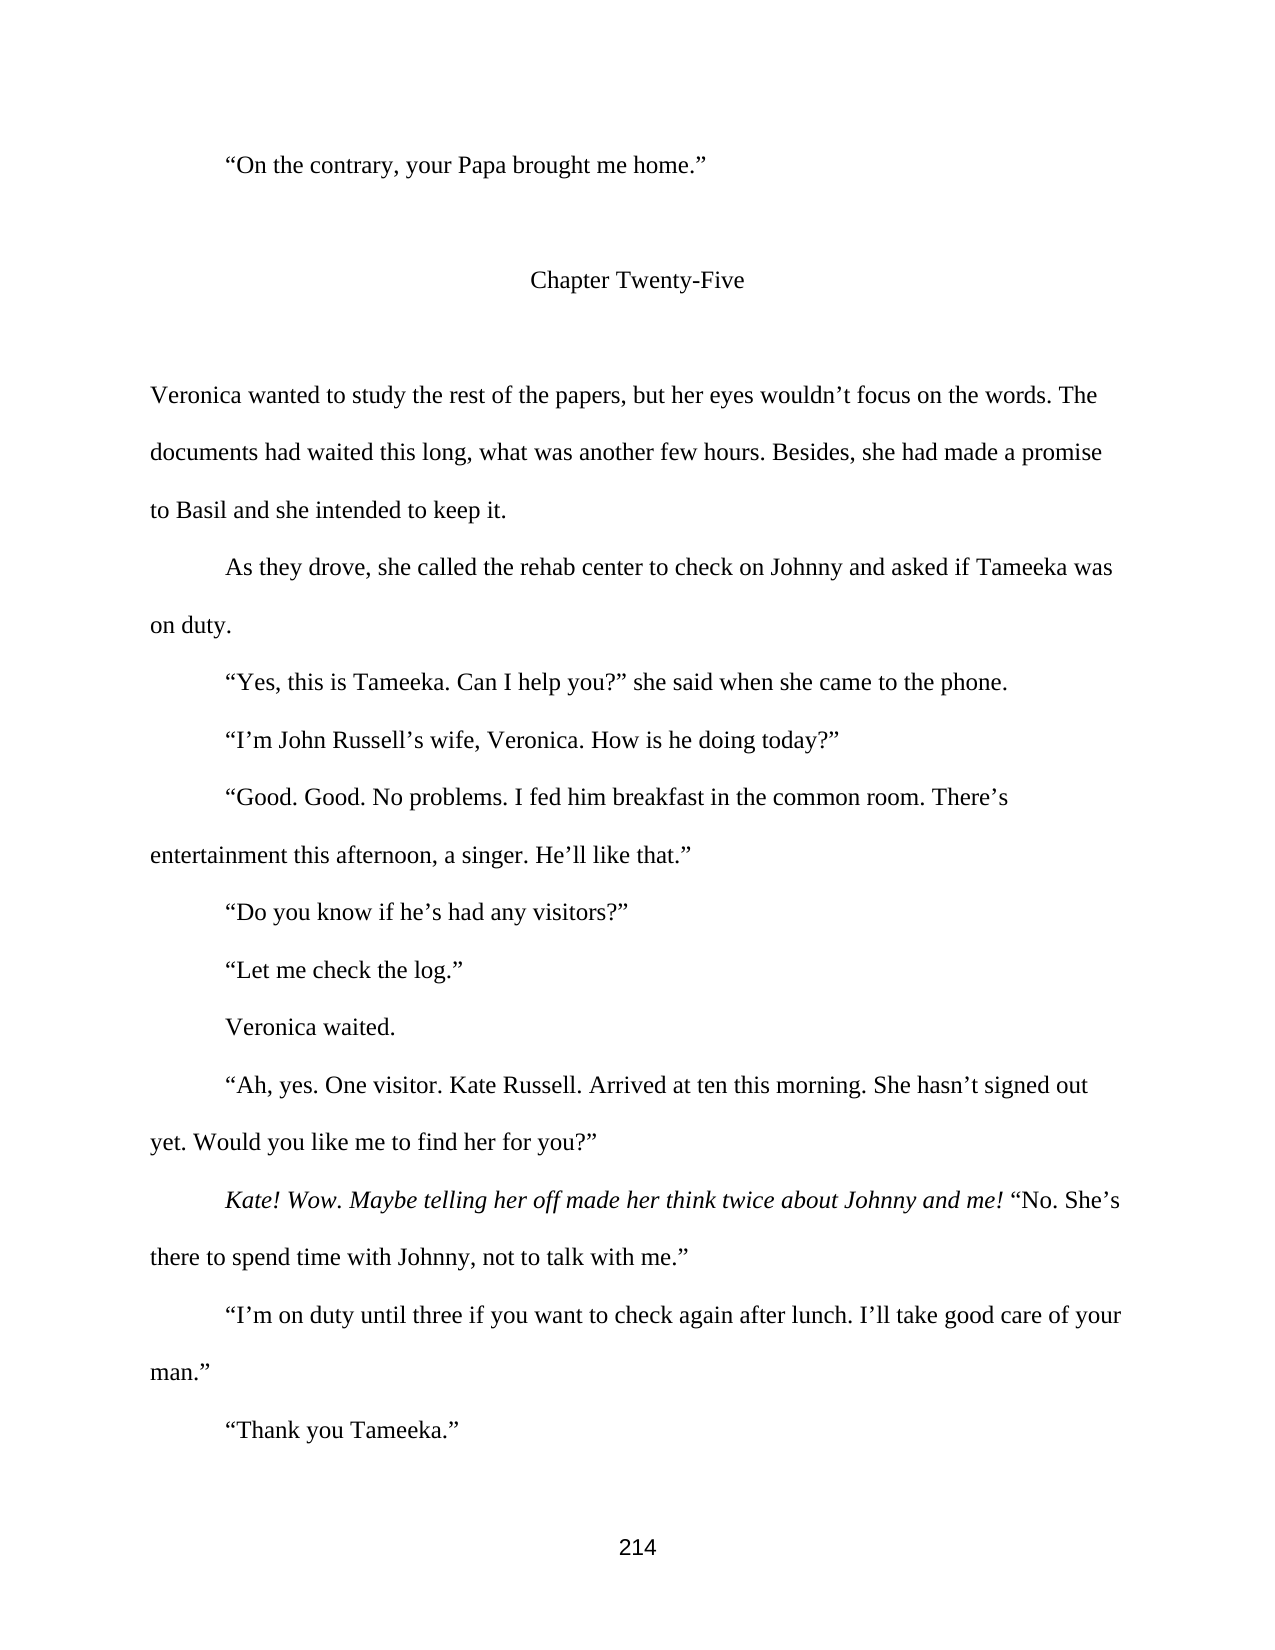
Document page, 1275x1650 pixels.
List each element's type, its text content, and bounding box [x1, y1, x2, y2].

text “I’m on duty until three if you want to check again after lunch. I’ll take good care of your man.” [150, 1300, 1125, 1386]
text “Ah, yes. One visitor. Kate Russell. Arrived at ten this morning. She hasn’t signed out yet. Would you like me to find her for you?” [150, 1070, 1125, 1156]
text “Do you know if he’s had any visitors?” [150, 897, 1125, 926]
text Veronica waited. [150, 1012, 1125, 1041]
text “Yes, this is Tameeka. Can I help you?” she said when she came to the phone. [150, 667, 1125, 696]
text Chapter Twenty-Five [150, 265, 1125, 294]
text As they drove, she called the rehab center to check on Johnny and asked if Tameeka was on duty. [150, 552, 1125, 639]
text Veronica wanted to study the rest of the papers, but her eyes wouldn’t focus on the words. The documents had waited this long, what was another few hours. Besides, she had made a promise to Basil and she intended to keep it. [150, 380, 1125, 524]
text “Thank you Tameeka.” [150, 1415, 1125, 1444]
text “Let me check the log.” [150, 955, 1125, 984]
text Kate! Wow. Maybe telling her off made her think twice about Johnny and me! “No. She’s there to spend time with Johnny, not to talk with me.” [150, 1185, 1125, 1271]
text “Good. Good. No problems. I fed him breakfast in the common room. There’s entertainment this afternoon, a singer. He’ll like that.” [150, 782, 1125, 869]
text “On the contrary, your Papa brought me home.” [150, 150, 1125, 179]
text “I’m John Russell’s wife, Veronica. How is he doing today?” [150, 725, 1125, 754]
